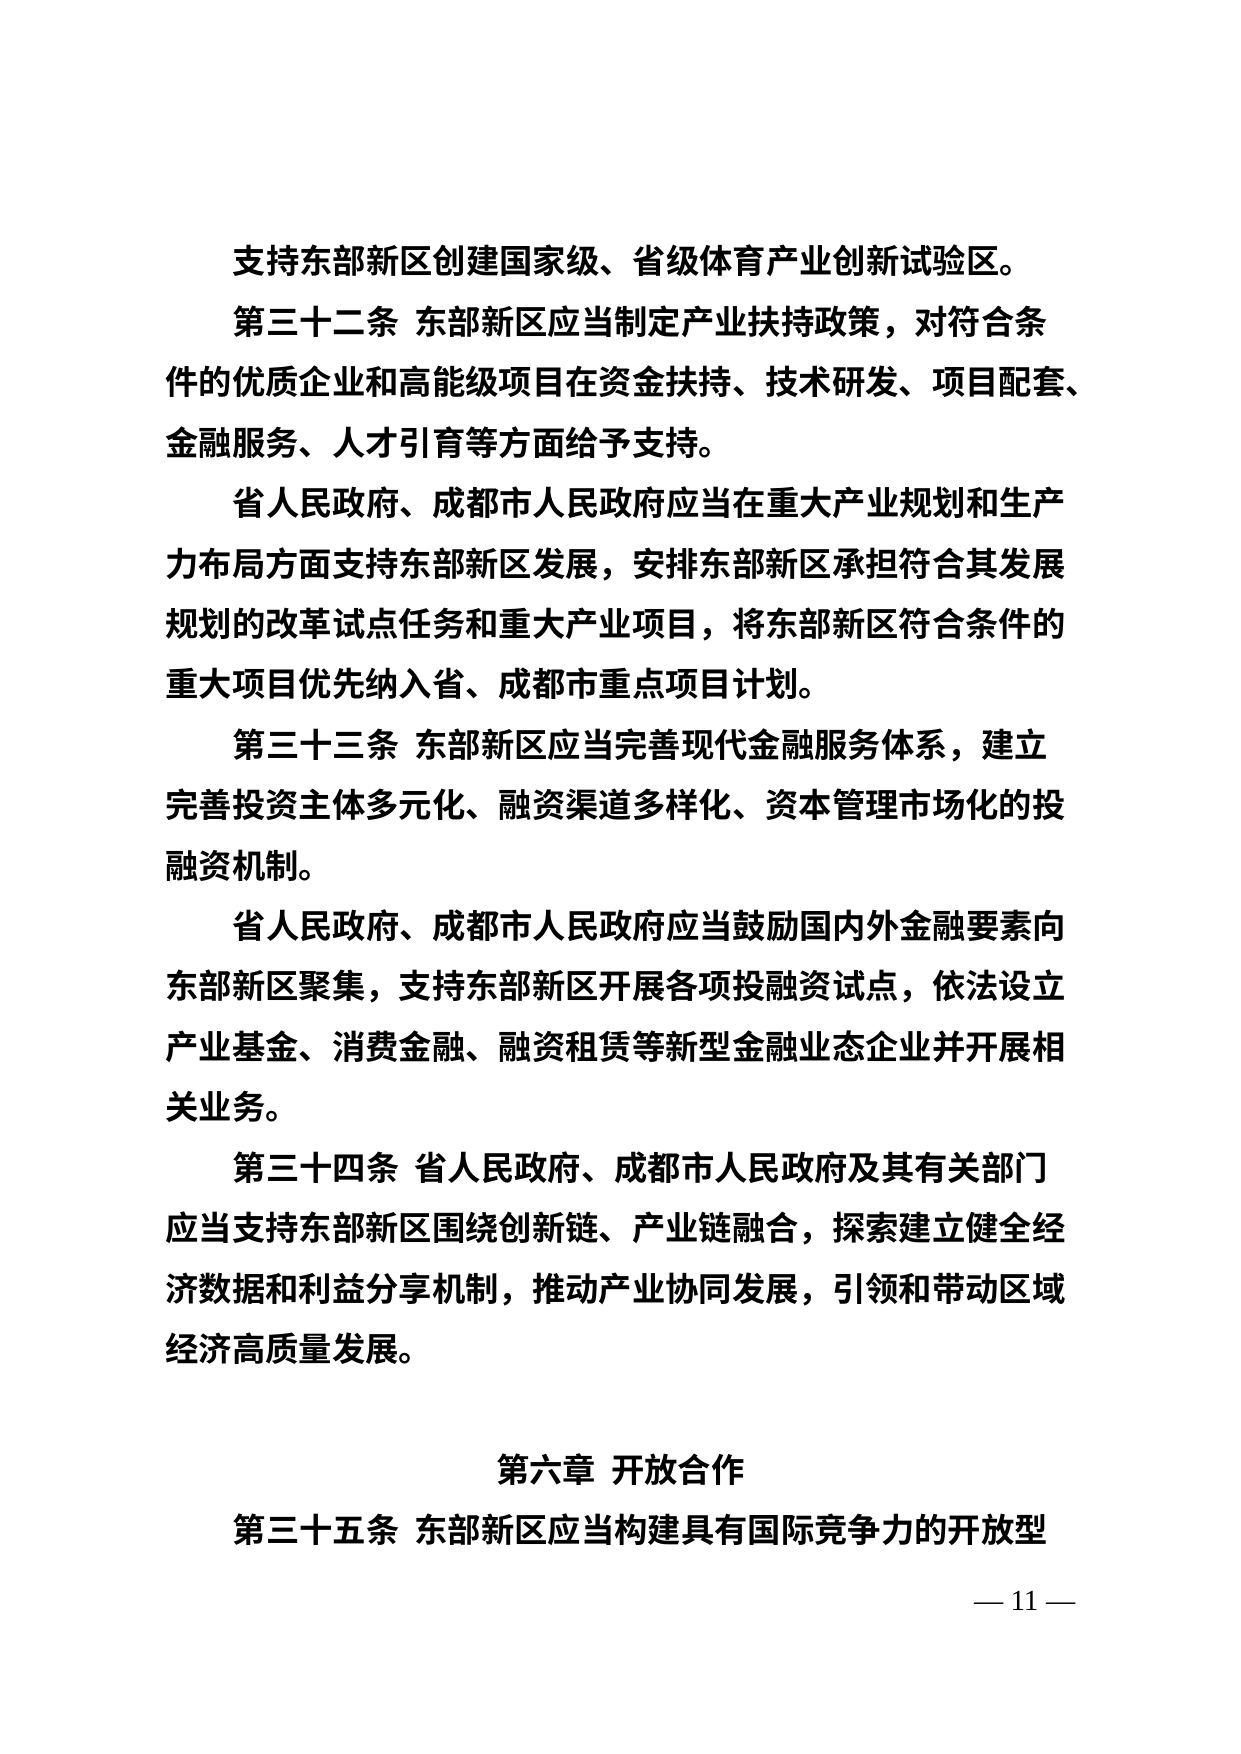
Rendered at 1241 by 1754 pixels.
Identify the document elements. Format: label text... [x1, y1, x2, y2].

text 第三十四条 省人民政府、成都市人民政府及其有关部门应当支持东部新区围绕创新链、产业链融合，探索建立健全经济数据和利益分享机制，推动产业协同发展，引领和带动区域经济高质量发展。 [165, 1132, 1075, 1373]
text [165, 1494, 1075, 1555]
text 第三十二条 东部新区应当制定产业扶持政策，对符合条件的优质企业和高能级项目在资金扶持、技术研发、项目配套、金融服务、人才引育等方面给予支持。 [165, 286, 1075, 467]
text 第六章 开放合作 [165, 1434, 1075, 1494]
text 第三十三条 东部新区应当完善现代金融服务体系，建立完善投资主体多元化、融资渠道多样化、资本管理市场化的投融资机制。 [165, 709, 1075, 890]
text 省人民政府、成都市人民政府应当鼓励国内外金融要素向东部新区聚集，支持东部新区开展各项投融资试点，依法设立产业基金、消费金融、融资租赁等新型金融业态企业并开展相关业务。 [165, 890, 1075, 1132]
text 支持东部新区创建国家级、省级体育产业创新试验区。 [165, 226, 1075, 286]
text 省人民政府、成都市人民政府应当在重大产业规划和生产力布局方面支持东部新区发展，安排东部新区承担符合其发展规划的改革试点任务和重大产业项目，将东部新区符合条件的重大项目优先纳入省、成都市重点项目计划。 [165, 467, 1075, 709]
